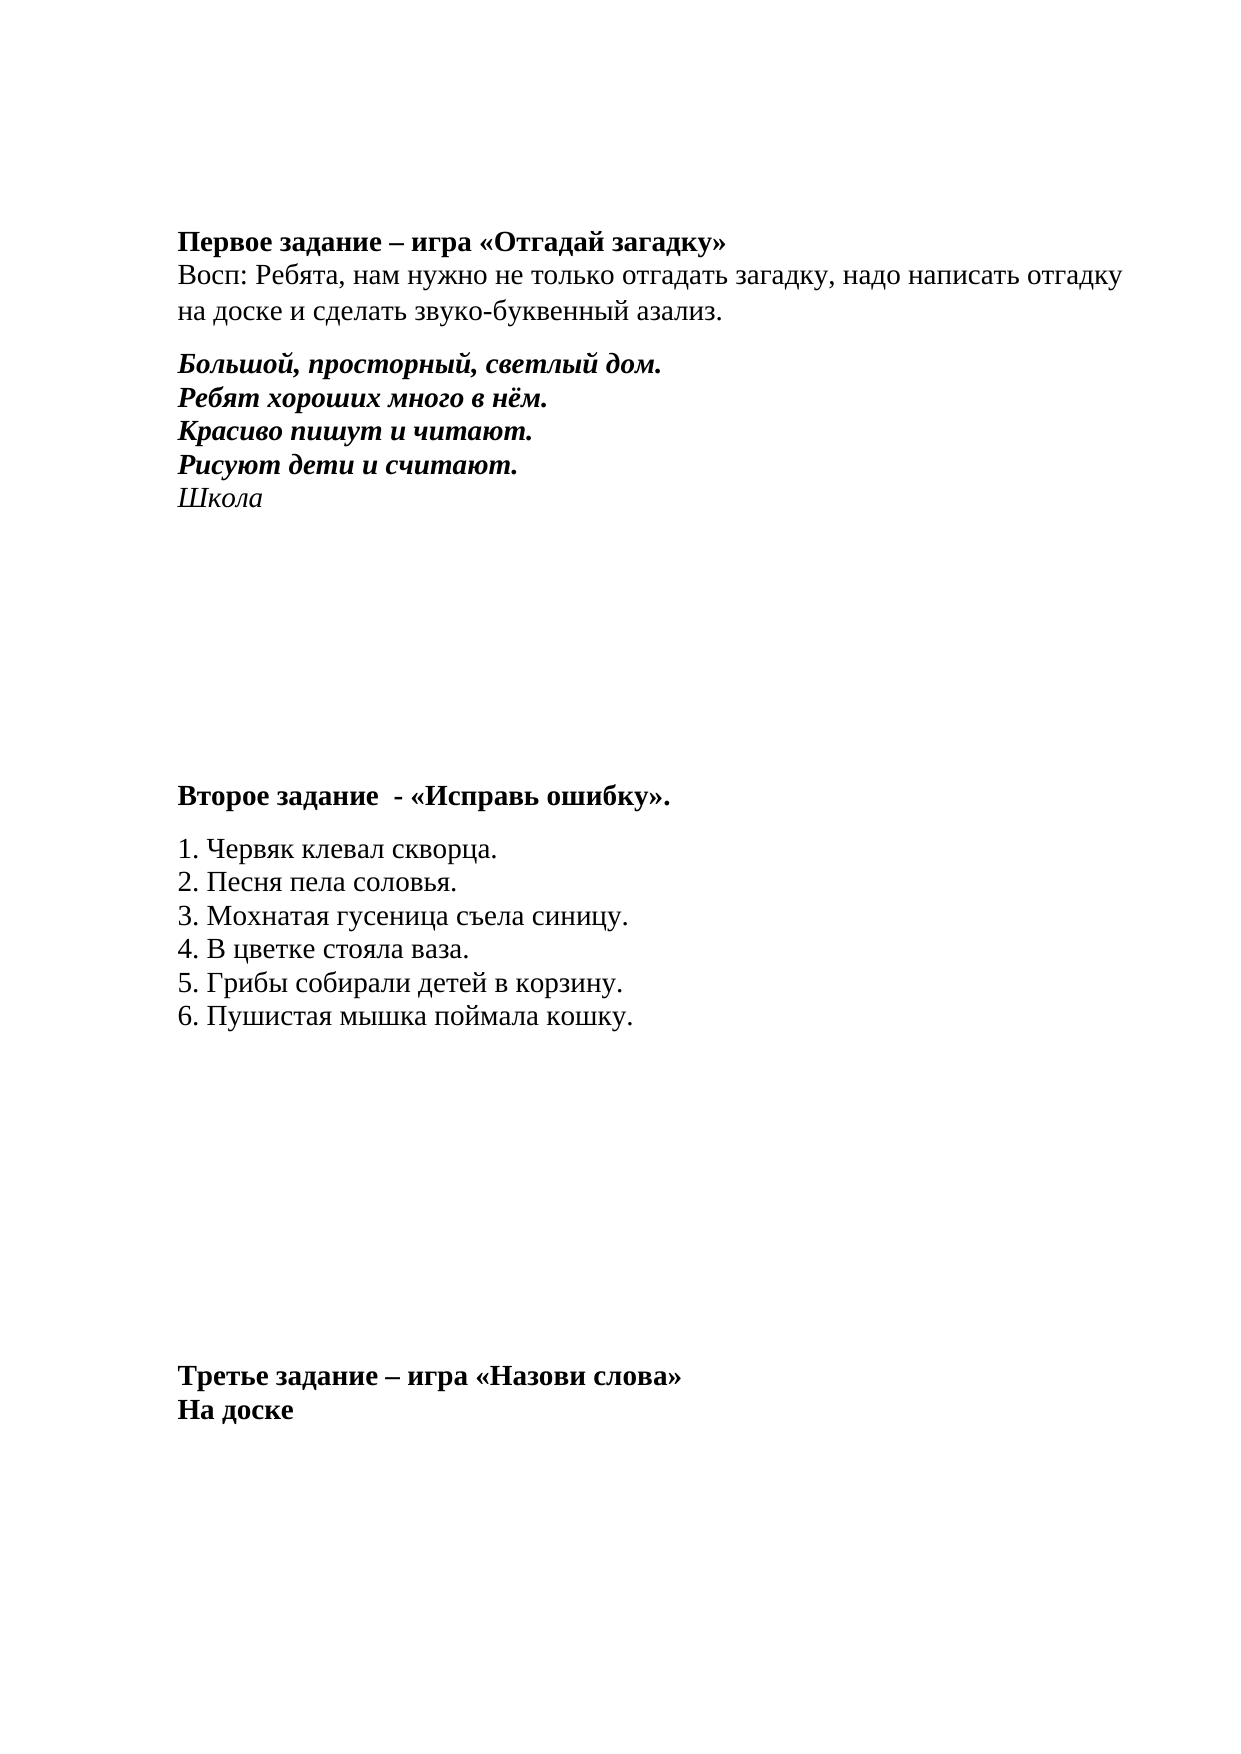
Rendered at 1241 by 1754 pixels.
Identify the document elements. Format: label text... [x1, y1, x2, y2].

text На доске [177, 1392, 1152, 1425]
text Восп: Ребята, нам нужно не только отгадать загадку, надо написать отгадку на доске и сделать звуко-буквенный азализ. [177, 257, 1152, 327]
text Третье задание – игра «Назови слова» [177, 1358, 1152, 1392]
text 6. Пушистая мышка поймала кошку. [177, 998, 1152, 1032]
text 3. Мохнатая гусеница съела синицу. [177, 898, 1152, 931]
text Красиво пишут и читают. [177, 413, 1152, 447]
text 2. Песня пела соловья. [177, 864, 1152, 898]
text Рисуют дети и считают. [177, 447, 1152, 480]
text 4. В цветке стояла ваза. [177, 931, 1152, 965]
text 5. Грибы собирали детей в корзину. [177, 965, 1152, 998]
text Первое задание – игра «Отгадай загадку» [177, 224, 1152, 257]
text Второе задание - «Исправь ошибку». [177, 778, 1152, 812]
text Ребят хороших много в нём. [177, 380, 1152, 413]
text Школа [177, 480, 1152, 514]
text 1. Червяк клевал скворца. [177, 831, 1152, 864]
text Большой, просторный, светлый дом. [177, 346, 1152, 380]
